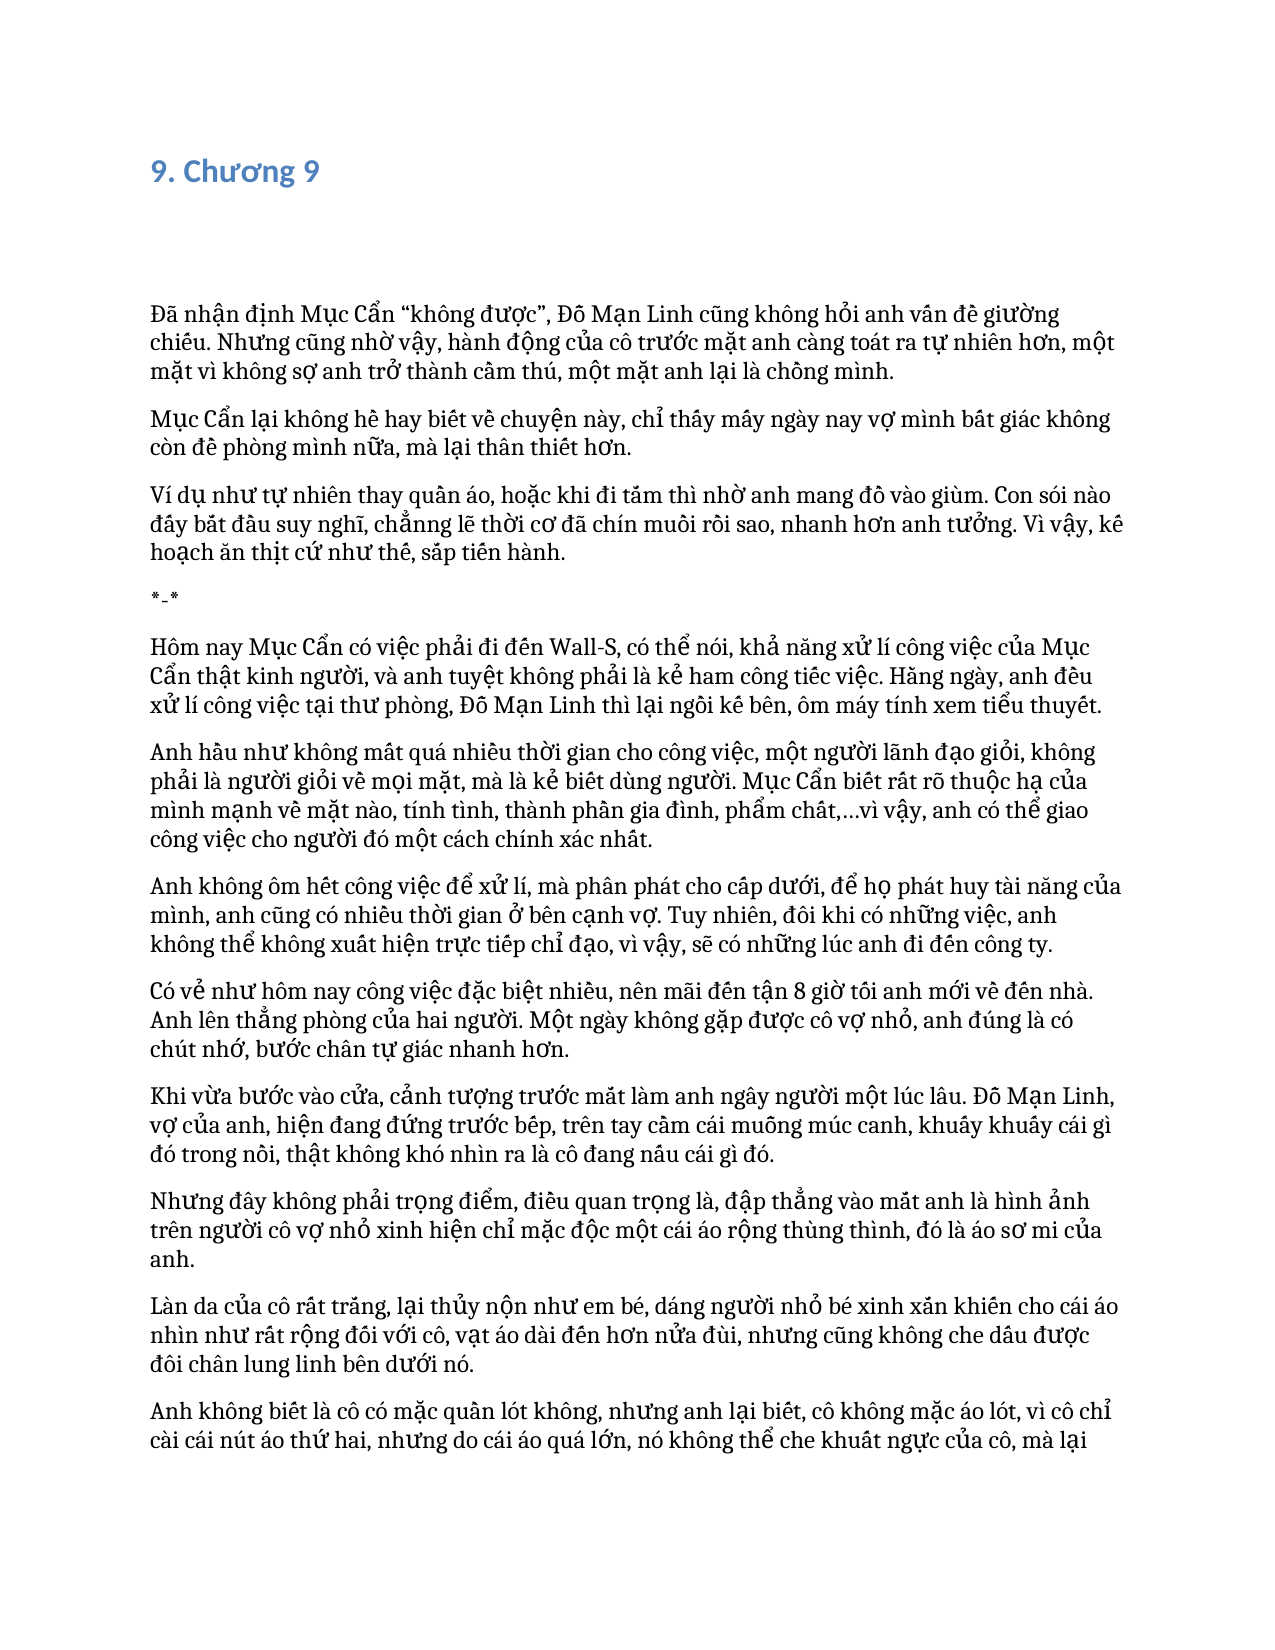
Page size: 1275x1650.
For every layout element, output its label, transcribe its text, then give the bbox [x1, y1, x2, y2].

text *-* [150, 586, 1125, 614]
text Anh không ôm hết công việc để xử lí, mà phân phát cho cấp dưới, để họ phát huy tài năng của mình, anh cũng có nhiều thời gian ở bên cạnh vợ. Tuy nhiên, đôi khi có những việc, anh không thể không xuất hiện trực tiếp chỉ đạo, vì vậy, sẽ có những lúc anh đi đến công ty. [150, 872, 1125, 958]
text Mục Cẩn lại không hề hay biết về chuyện này, chỉ thấy mấy ngày nay vợ mình bất giác không còn đề phòng mình nữa, mà lại thân thiết hơn. [150, 404, 1125, 462]
text Đã nhận định Mục Cẩn “không được”, Đỗ Mạn Linh cũng không hỏi anh vấn đề giường chiếu. Nhưng cũng nhờ vậy, hành động của cô trước mặt anh càng toát ra tự nhiên hơn, một mặt vì không sợ anh trở thành cầm thú, một mặt anh lại là chồng mình. [150, 299, 1125, 386]
text Ví dụ như tự nhiên thay quần áo, hoặc khi đi tắm thì nhờ anh mang đồ vào giùm. Con sói nào đấy bắt đầu suy nghĩ, chẳnng lẽ thời cơ đã chín muồi rồi sao, nhanh hơn anh tưởng. Vì vậy, kế hoạch ăn thịt cứ như thế, sắp tiến hành. [150, 481, 1125, 567]
text Nhưng đây không phải trọng điểm, điều quan trọng là, đập thẳng vào mắt anh là hình ảnh trên người cô vợ nhỏ xinh hiện chỉ mặc độc một cái áo rộng thùng thình, đó là áo sơ mi của anh. [150, 1187, 1125, 1273]
text Có vẻ như hôm nay công việc đặc biệt nhiều, nên mãi đến tận 8 giờ tối anh mới về đến nhà. Anh lên thẳng phòng của hai người. Một ngày không gặp được cô vợ nhỏ, anh đúng là có chút nhớ, bước chân tự giác nhanh hơn. [150, 977, 1125, 1063]
text Anh hầu như không mất quá nhiều thời gian cho công việc, một người lãnh đạo giỏi, không phải là người giỏi về mọi mặt, mà là kẻ biết dùng người. Mục Cẩn biết rất rõ thuộc hạ của mình mạnh về mặt nào, tính tình, thành phần gia đình, phẩm chất,…vì vậy, anh có thể giao công việc cho người đó một cách chính xác nhất. [150, 738, 1125, 853]
subtitle 9. Chương 9 [150, 150, 1125, 191]
text Hôm nay Mục Cẩn có việc phải đi đến Wall-S, có thể nói, khả năng xử lí công việc của Mục Cẩn thật kinh người, và anh tuyệt không phải là kẻ ham công tiếc việc. Hằng ngày, anh đều xử lí công việc tại thư phòng, Đỗ Mạn Linh thì lại ngồi kế bên, ôm máy tính xem tiểu thuyết. [150, 633, 1125, 719]
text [150, 1397, 1125, 1454]
text Khi vừa bước vào cửa, cảnh tượng trước mắt làm anh ngây người một lúc lâu. Đỗ Mạn Linh, vợ của anh, hiện đang đứng trước bếp, trên tay cầm cái muỗng múc canh, khuấy khuấy cái gì đó trong nồi, thật không khó nhìn ra là cô đang nấu cái gì đó. [150, 1082, 1125, 1168]
text Làn da của cô rất trắng, lại thủy nộn như em bé, dáng người nhỏ bé xinh xắn khiến cho cái áo nhìn như rất rộng đối với cô, vạt áo dài đến hơn nửa đùi, nhưng cũng không che dấu được đôi chân lung linh bên dưới nó. [150, 1292, 1125, 1378]
